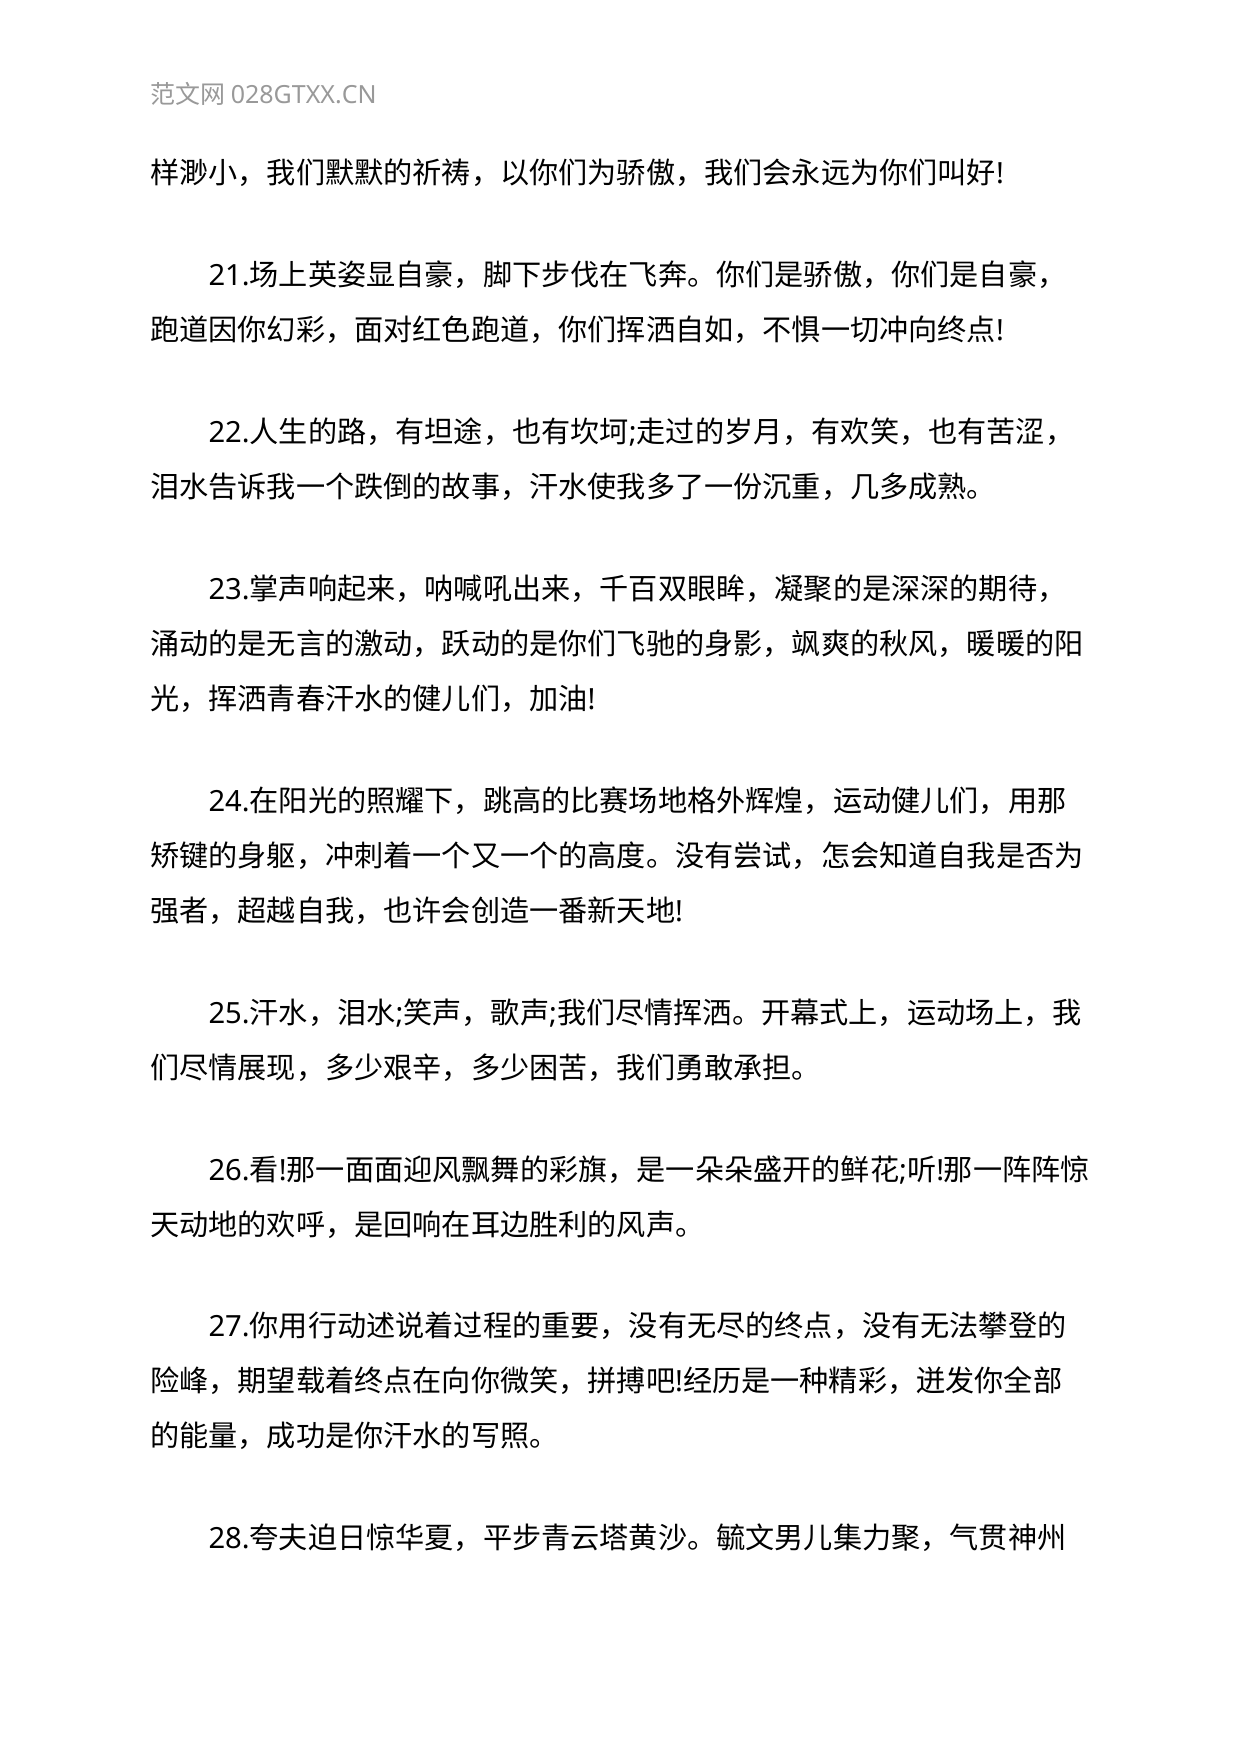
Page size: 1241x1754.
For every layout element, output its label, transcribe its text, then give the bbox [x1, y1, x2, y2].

text 21.场上英姿显自豪，脚下步伐在飞奔。你们是骄傲，你们是自豪，跑道因你幻彩，面对红色跑道，你们挥洒自如，不惧一切冲向终点! [150, 252, 1090, 349]
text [150, 150, 1090, 192]
text 22.人生的路，有坦途，也有坎坷;走过的岁月，有欢笑，也有苦涩，泪水告诉我一个跌倒的故事，汗水使我多了一份沉重，几多成熟。 [150, 409, 1090, 506]
text 26.看!那一面面迎风飘舞的彩旗，是一朵朵盛开的鲜花;听!那一阵阵惊天动地的欢呼，是回响在耳边胜利的风声。 [150, 1146, 1090, 1243]
text 25.汗水，泪水;笑声，歌声;我们尽情挥洒。开幕式上，运动场上，我们尽情展现，多少艰辛，多少困苦，我们勇敢承担。 [150, 989, 1090, 1087]
text 23.掌声响起来，呐喊吼出来，千百双眼眸，凝聚的是深深的期待，涌动的是无言的激动，跃动的是你们飞驰的身影，飒爽的秋风，暖暖的阳光，挥洒青春汗水的健儿们，加油! [150, 566, 1090, 718]
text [150, 1515, 1090, 1557]
text 24.在阳光的照耀下，跳高的比赛场地格外辉煌，运动健儿们，用那矫键的身躯，冲刺着一个又一个的高度。没有尝试，怎会知道自我是否为强者，超越自我，也许会创造一番新天地! [150, 778, 1090, 930]
text 27.你用行动述说着过程的重要，没有无尽的终点，没有无法攀登的险峰，期望载着终点在向你微笑，拼搏吧!经历是一种精彩，迸发你全部的能量，成功是你汗水的写照。 [150, 1303, 1090, 1455]
